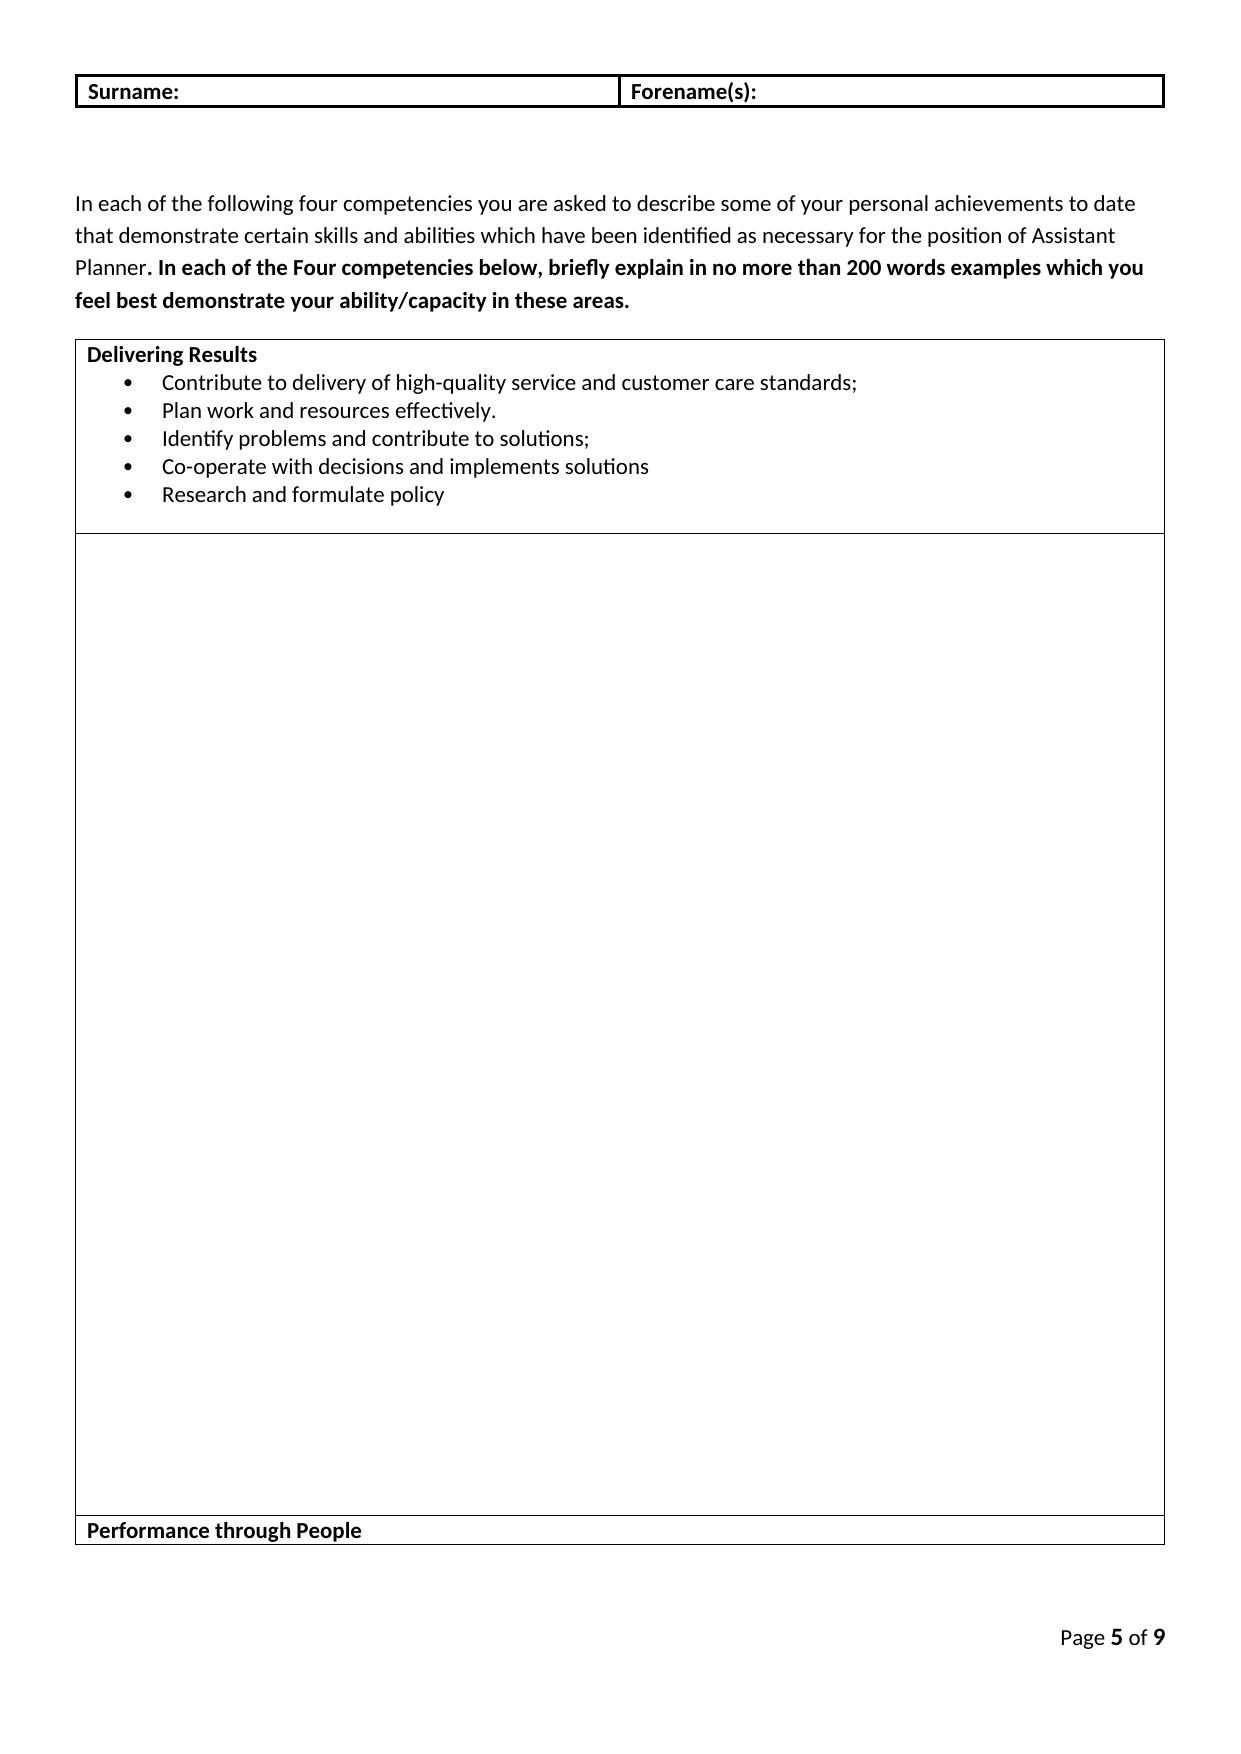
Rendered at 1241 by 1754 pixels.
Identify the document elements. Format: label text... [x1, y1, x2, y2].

table_header Delivering Results Contribute to delivery of high-quality service and customer care standards; Plan work and resources effectively. Identify problems and contribute to solutions; Co-operate with decisions and implements solutions Research and formulate policy [76, 340, 1164, 533]
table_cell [76, 1516, 1164, 1544]
table_cell [76, 534, 1164, 1515]
text In each of the following four competencies you are asked to describe some of your personal achievements to date that demonstrate certain skills and abilities which have been identified as necessary for the position of Assistant Planner. In each of the Four competencies below, briefly explain in no more than 200 words examples which you feel best demonstrate your ability/capacity in these areas. [75, 189, 1165, 314]
